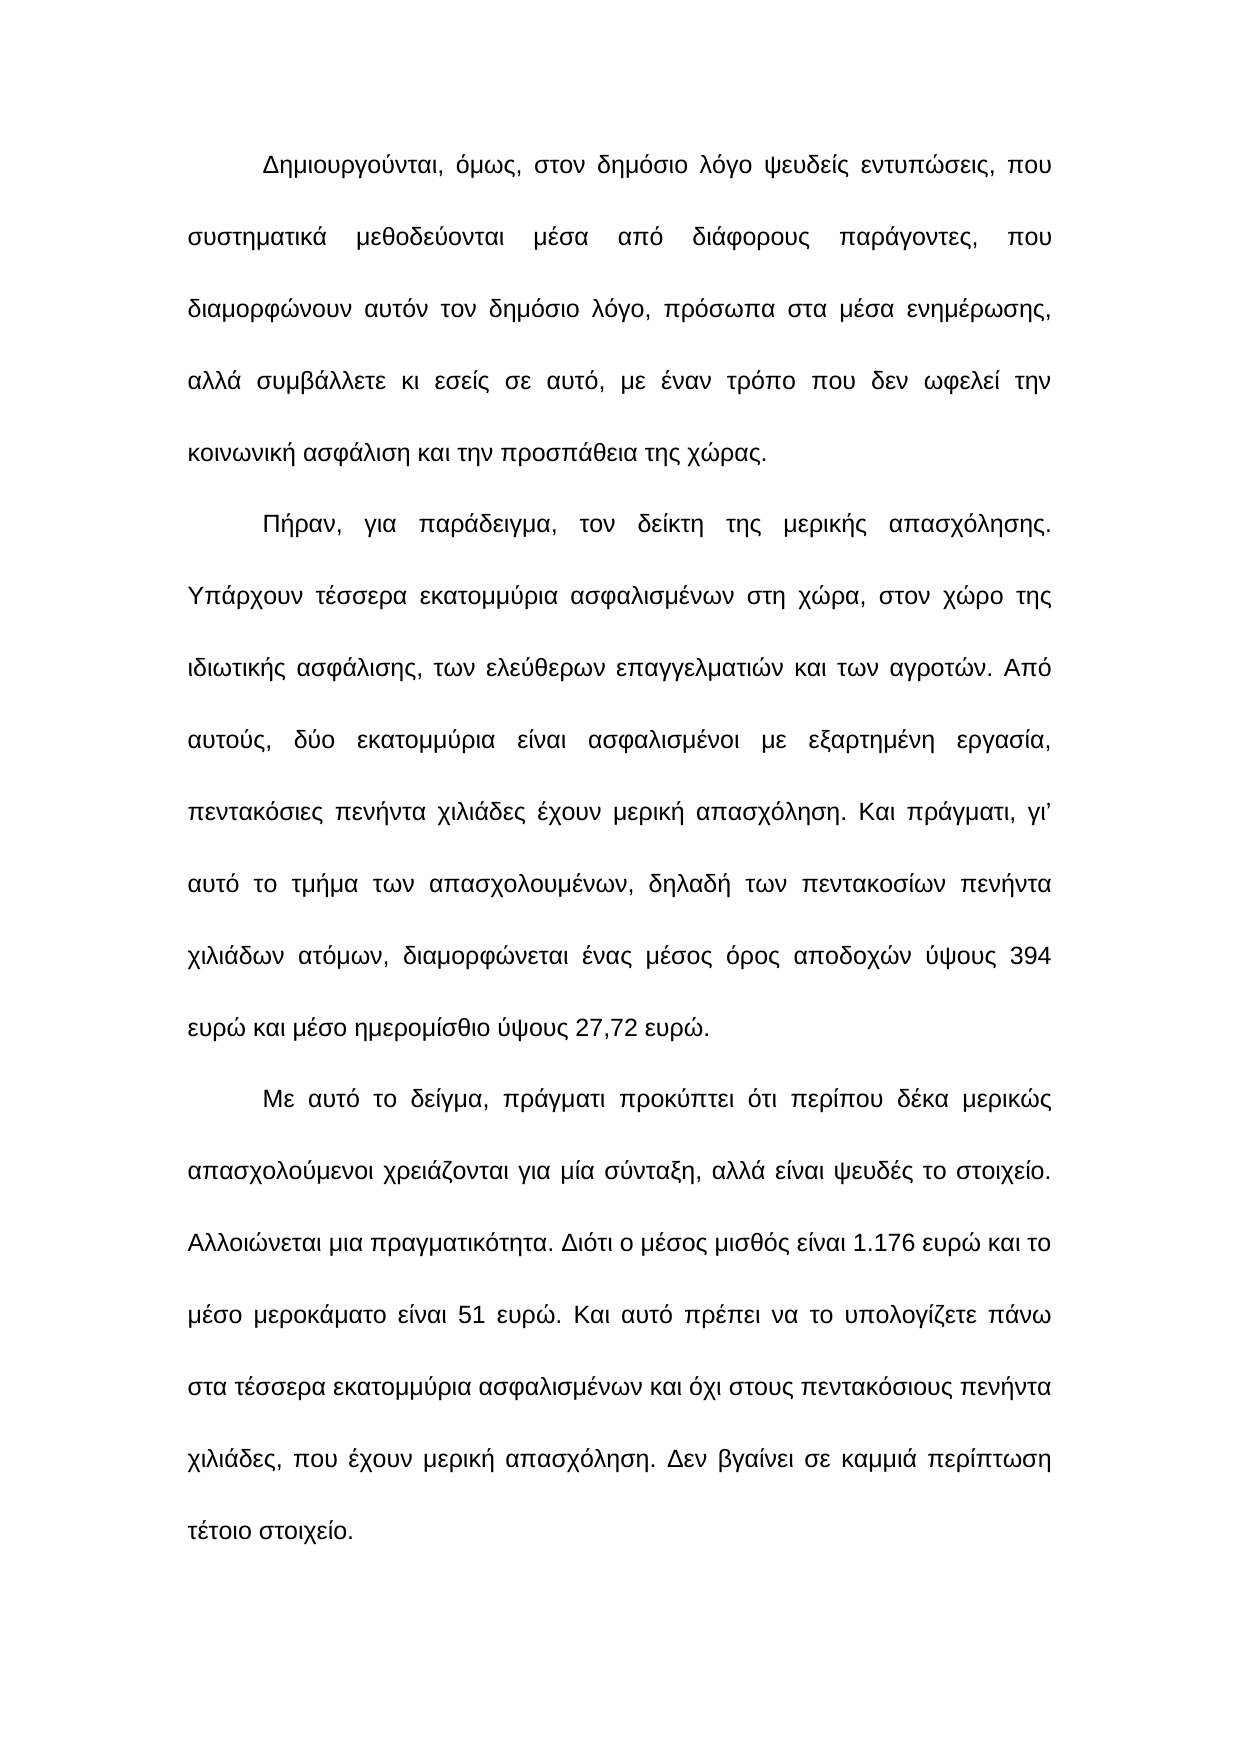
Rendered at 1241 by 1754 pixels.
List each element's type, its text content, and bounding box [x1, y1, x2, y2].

text Δημιουργούνται, όμως, στον δημόσιο λόγο ψευδείς εντυπώσεις, που συστηματικά μεθοδεύονται μέσα από διάφορους παράγοντες, που διαμορφώνουν αυτόν τον δημόσιο λόγο, πρόσωπα στα μέσα ενημέρωσης, αλλά συμβάλλετε κι εσείς σε αυτό, με έναν τρόπο που δεν ωφελεί την κοινωνική ασφάλιση και την προσπάθεια της χώρας. [187, 150, 1053, 466]
text Πήραν, για παράδειγμα, τον δείκτη της μερικής απασχόλησης. Υπάρχουν τέσσερα εκατομμύρια ασφαλισμένων στη χώρα, στον χώρο της ιδιωτικής ασφάλισης, των ελεύθερων επαγγελματιών και των αγροτών. Από αυτούς, δύο εκατομμύρια είναι ασφαλισμένοι με εξαρτημένη εργασία, πεντακόσιες πενήντα χιλιάδες έχουν μερική απασχόληση. Και πράγματι, γι’ αυτό το τμήμα των απασχολουμένων, δηλαδή των πεντακοσίων πενήντα χιλιάδων ατόμων, διαμορφώνεται ένας μέσος όρος αποδοχών ύψους 394 ευρώ και μέσο ημερομίσθιο ύψους 27,72 ευρώ. [187, 509, 1053, 1041]
text Με αυτό το δείγμα, πράγματι προκύπτει ότι περίπου δέκα μερικώς απασχολούμενοι χρειάζονται για μία σύνταξη, αλλά είναι ψευδές το στοιχείο. Αλλοιώνεται μια πραγματικότητα. Διότι ο μέσος μισθός είναι 1.176 ευρώ και το μέσο μεροκάματο είναι 51 ευρώ. Και αυτό πρέπει να το υπολογίζετε πάνω στα τέσσερα εκατομμύρια ασφαλισμένων και όχι στους πεντακόσιους πενήντα χιλιάδες, που έχουν μερική απασχόληση. Δεν βγαίνει σε καμμιά περίπτωση τέτοιο στοιχείο. [187, 1084, 1053, 1544]
